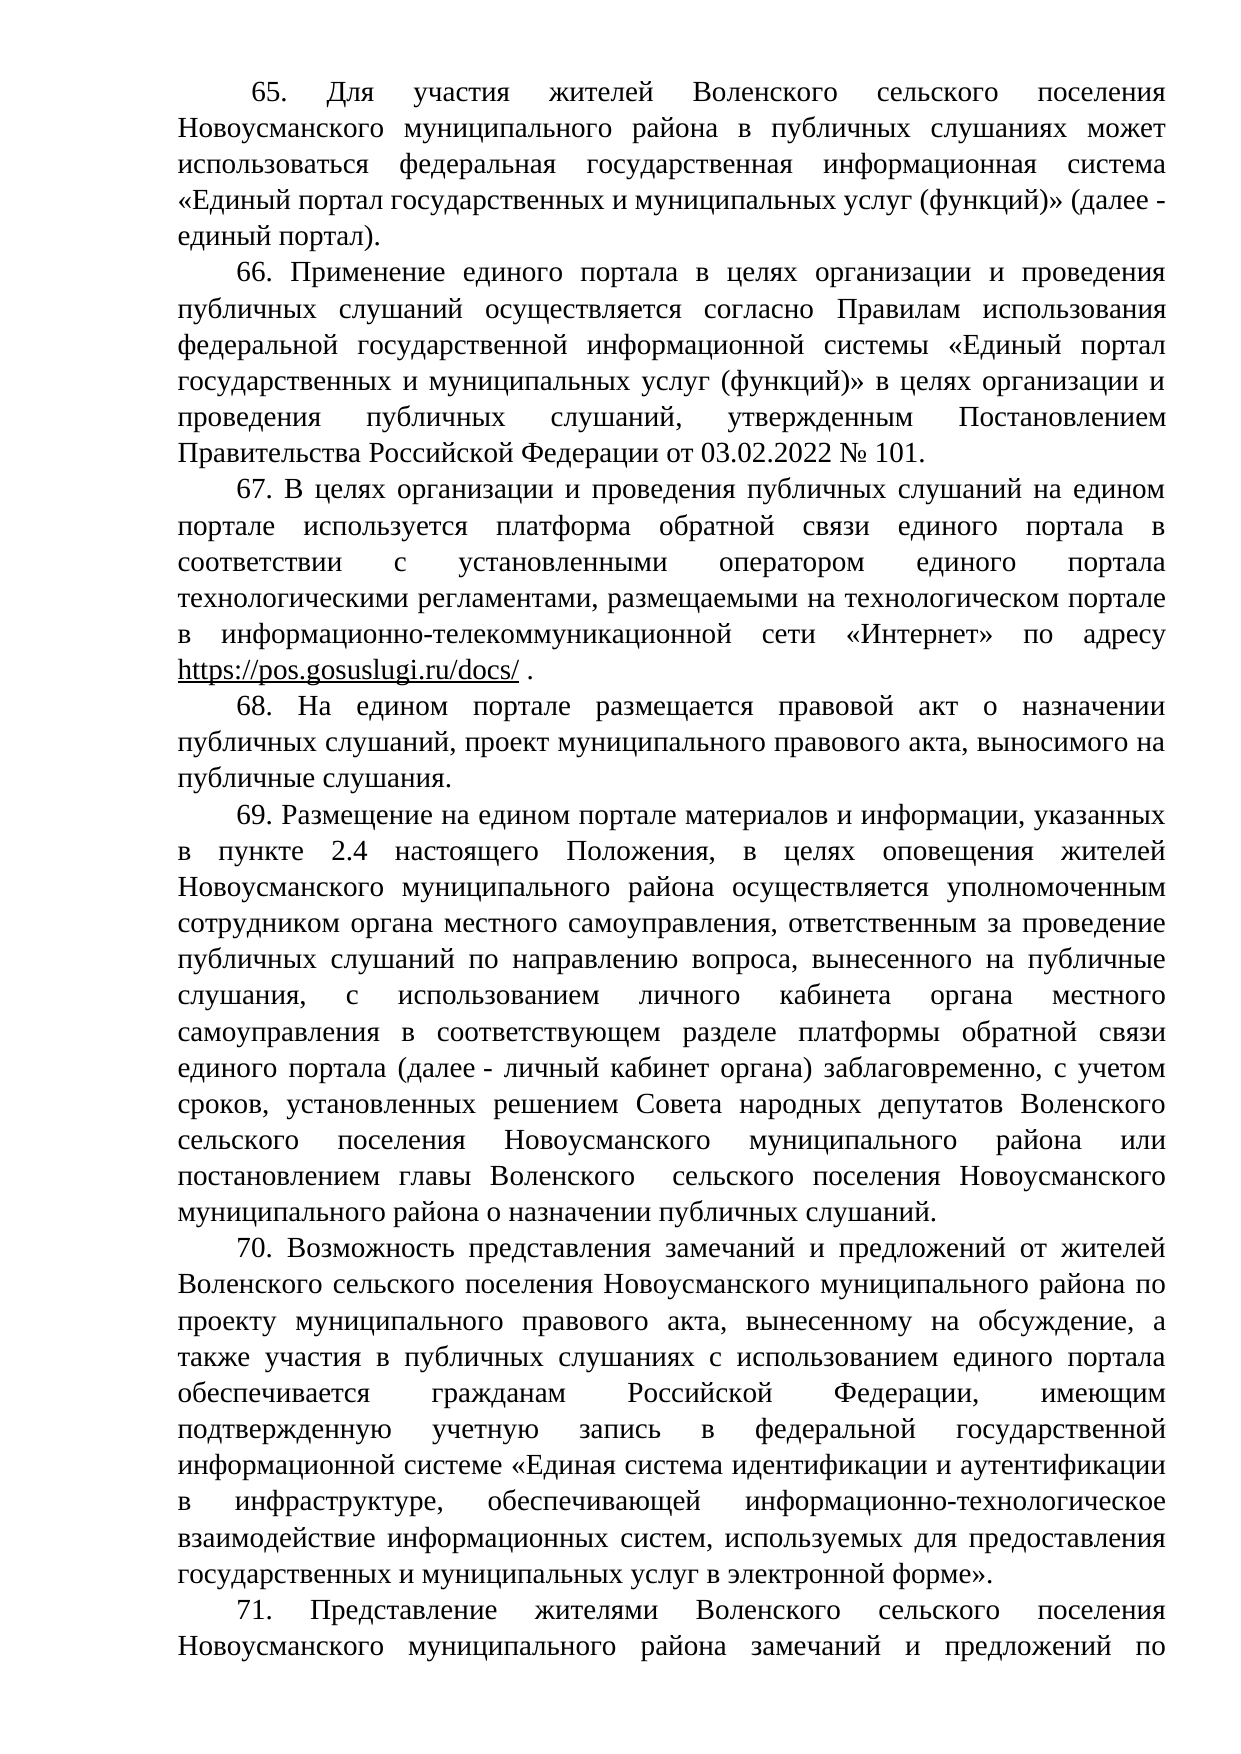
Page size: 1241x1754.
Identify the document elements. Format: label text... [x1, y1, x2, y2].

text 66. Применение единого портала в целях организации и проведения публичных слушаний осуществляется согласно Правилам использования федеральной государственной информационной системы «Единый портал государственных и муниципальных услуг (функций)» в целях организации и проведения публичных слушаний, утвержденным Постановлением Правительства Российской Федерации от 03.02.2022 № 101. [177, 254, 1167, 469]
text 67. В целях организации и проведения публичных слушаний на едином портале используется платформа обратной связи единого портала в соответствии с установленными оператором единого портала технологическими регламентами, размещаемыми на технологическом портале в информационно-телекоммуникационной сети «Интернет» по адресу https://pos.gosuslugi.ru/docs/ . [177, 471, 1167, 686]
text 70. Возможность представления замечаний и предложений от жителей Воленского сельского поселения Новоусманского муниципального района по проекту муниципального правового акта, вынесенному на обсуждение, а также участия в публичных слушаниях с использованием единого портала обеспечивается гражданам Российской Федерации, имеющим подтвержденную учетную запись в федеральной государственной информационной системе «Единая система идентификации и аутентификации в инфраструктуре, обеспечивающей информационно-технологическое взаимодействие информационных систем, используемых для предоставления государственных и муниципальных услуг в электронной форме». [177, 1231, 1167, 1589]
text 69. Размещение на едином портале материалов и информации, указанных в пункте 2.4 настоящего Положения, в целях оповещения жителей Новоусманского муниципального района осуществляется уполномоченным сотрудником органа местного самоуправления, ответственным за проведение публичных слушаний по направлению вопроса, вынесенного на публичные слушания, с использованием личного кабинета органа местного самоуправления в соответствующем разделе платформы обратной связи единого портала (далее - личный кабинет органа) заблаговременно, с учетом сроков, установленных решением Совета народных депутатов Воленского сельского поселения Новоусманского муниципального района или постановлением главы Воленского сельского поселения Новоусманского муниципального района о назначении публичных слушаний. [177, 797, 1167, 1228]
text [177, 1592, 1167, 1662]
text 65. Для участия жителей Воленского сельского поселения Новоусманского муниципального района в публичных слушаниях может использоваться федеральная государственная информационная система «Единый портал государственных и муниципальных услуг (функций)» (далее - единый портал). [177, 74, 1167, 252]
text 68. На едином портале размещается правовой акт о назначении публичных слушаний, проект муниципального правового акта, выносимого на публичные слушания. [177, 688, 1167, 794]
